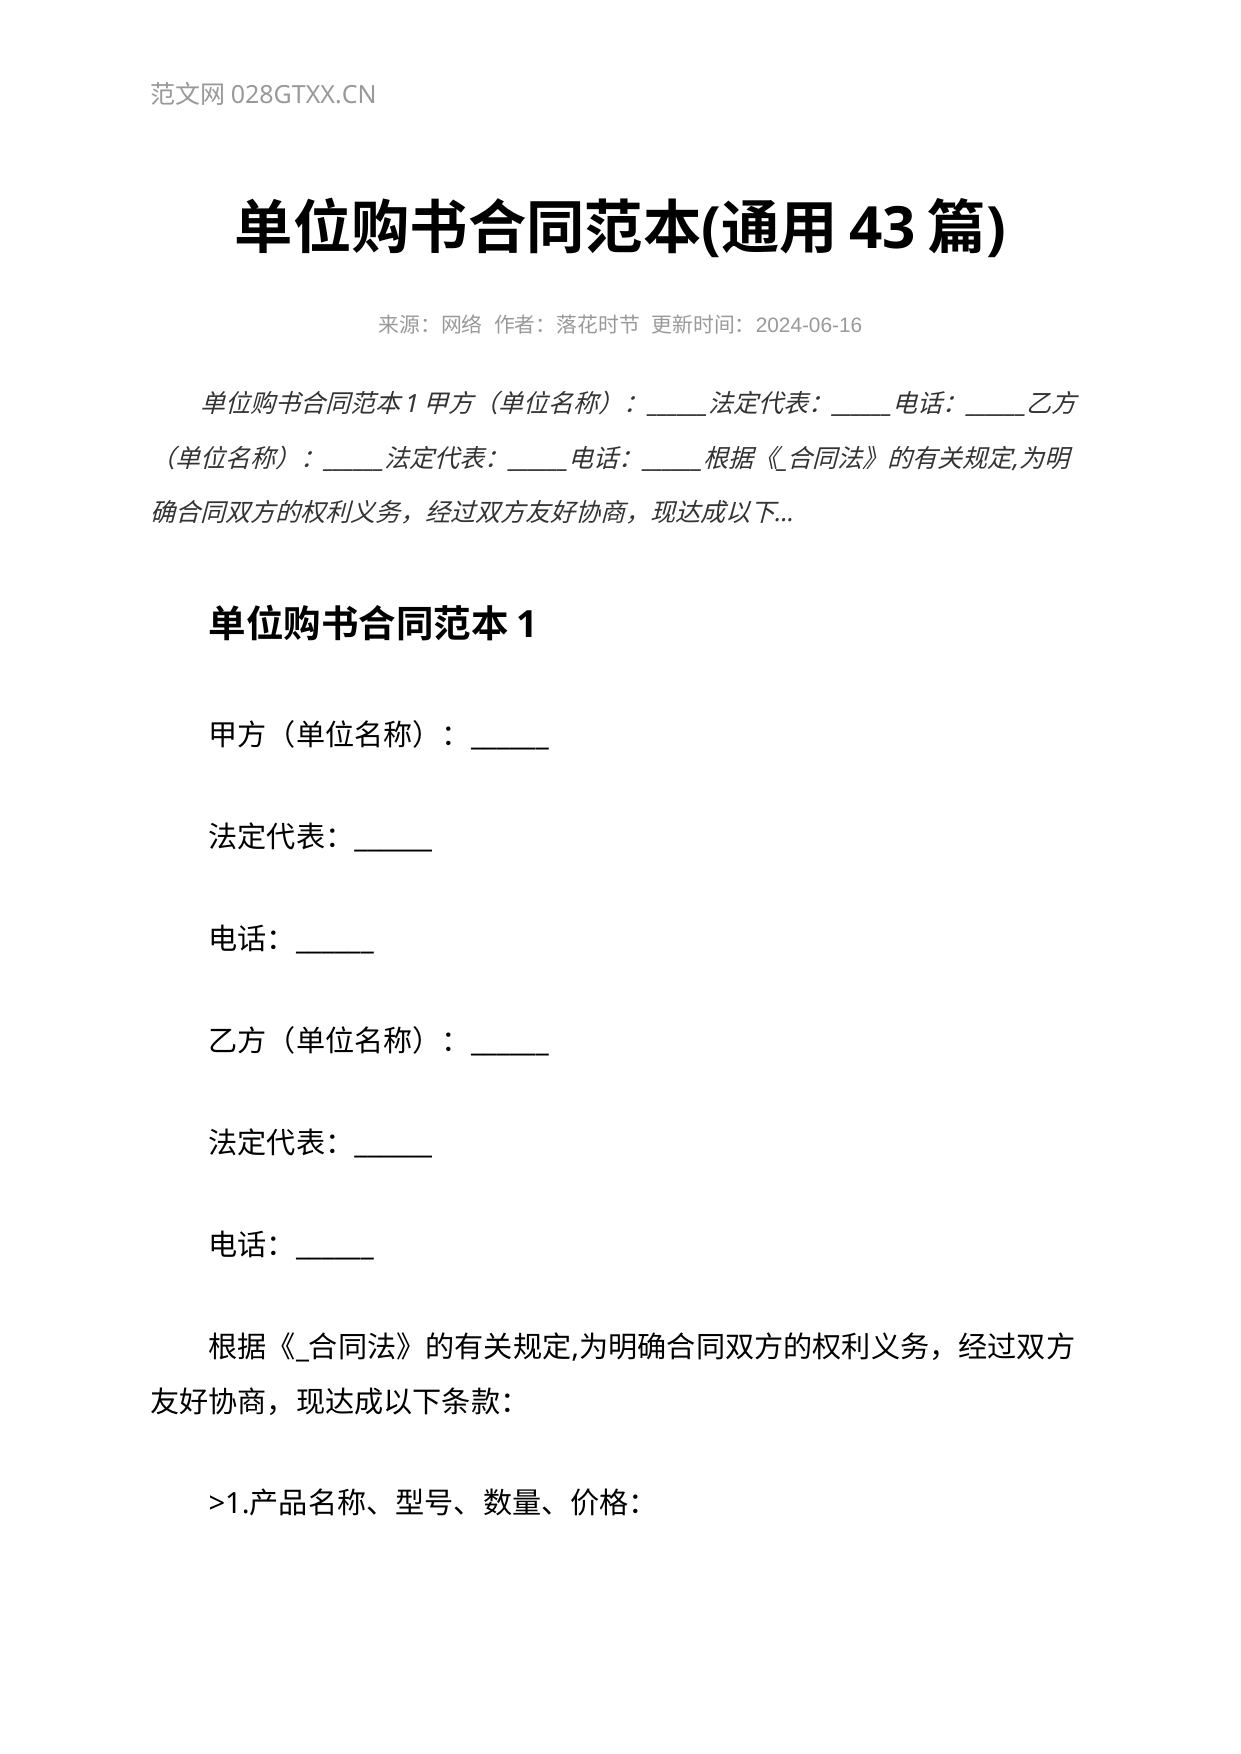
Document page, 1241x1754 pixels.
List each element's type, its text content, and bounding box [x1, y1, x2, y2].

text 甲方（单位名称）：______ [150, 711, 1090, 754]
text 根据《_合同法》的有关规定,为明确合同双方的权利义务，经过双方友好协商，现达成以下条款： [150, 1323, 1090, 1421]
text 单位购书合同范本1甲方（单位名称）：______法定代表：______电话：______乙方（单位名称）：______法定代表：______电话：______根据《_合同法》的有关规定,为明确合同双方的权利义务，经过双方友好协商，现达成以下... [150, 384, 1090, 529]
text 法定代表：______ [150, 1119, 1090, 1162]
text 单位购书合同范本1 [150, 594, 1090, 648]
text 电话：______ [150, 915, 1090, 958]
text 法定代表：______ [150, 813, 1090, 856]
subtitle 单位购书合同范本(通用43篇) [150, 181, 1090, 266]
text 乙方（单位名称）：______ [150, 1017, 1090, 1060]
text >1.产品名称、型号、数量、价格： [150, 1480, 1090, 1522]
text 来源：网络 作者：落花时节 更新时间：2024-06-16 [150, 313, 1090, 337]
text 电话：______ [150, 1221, 1090, 1264]
